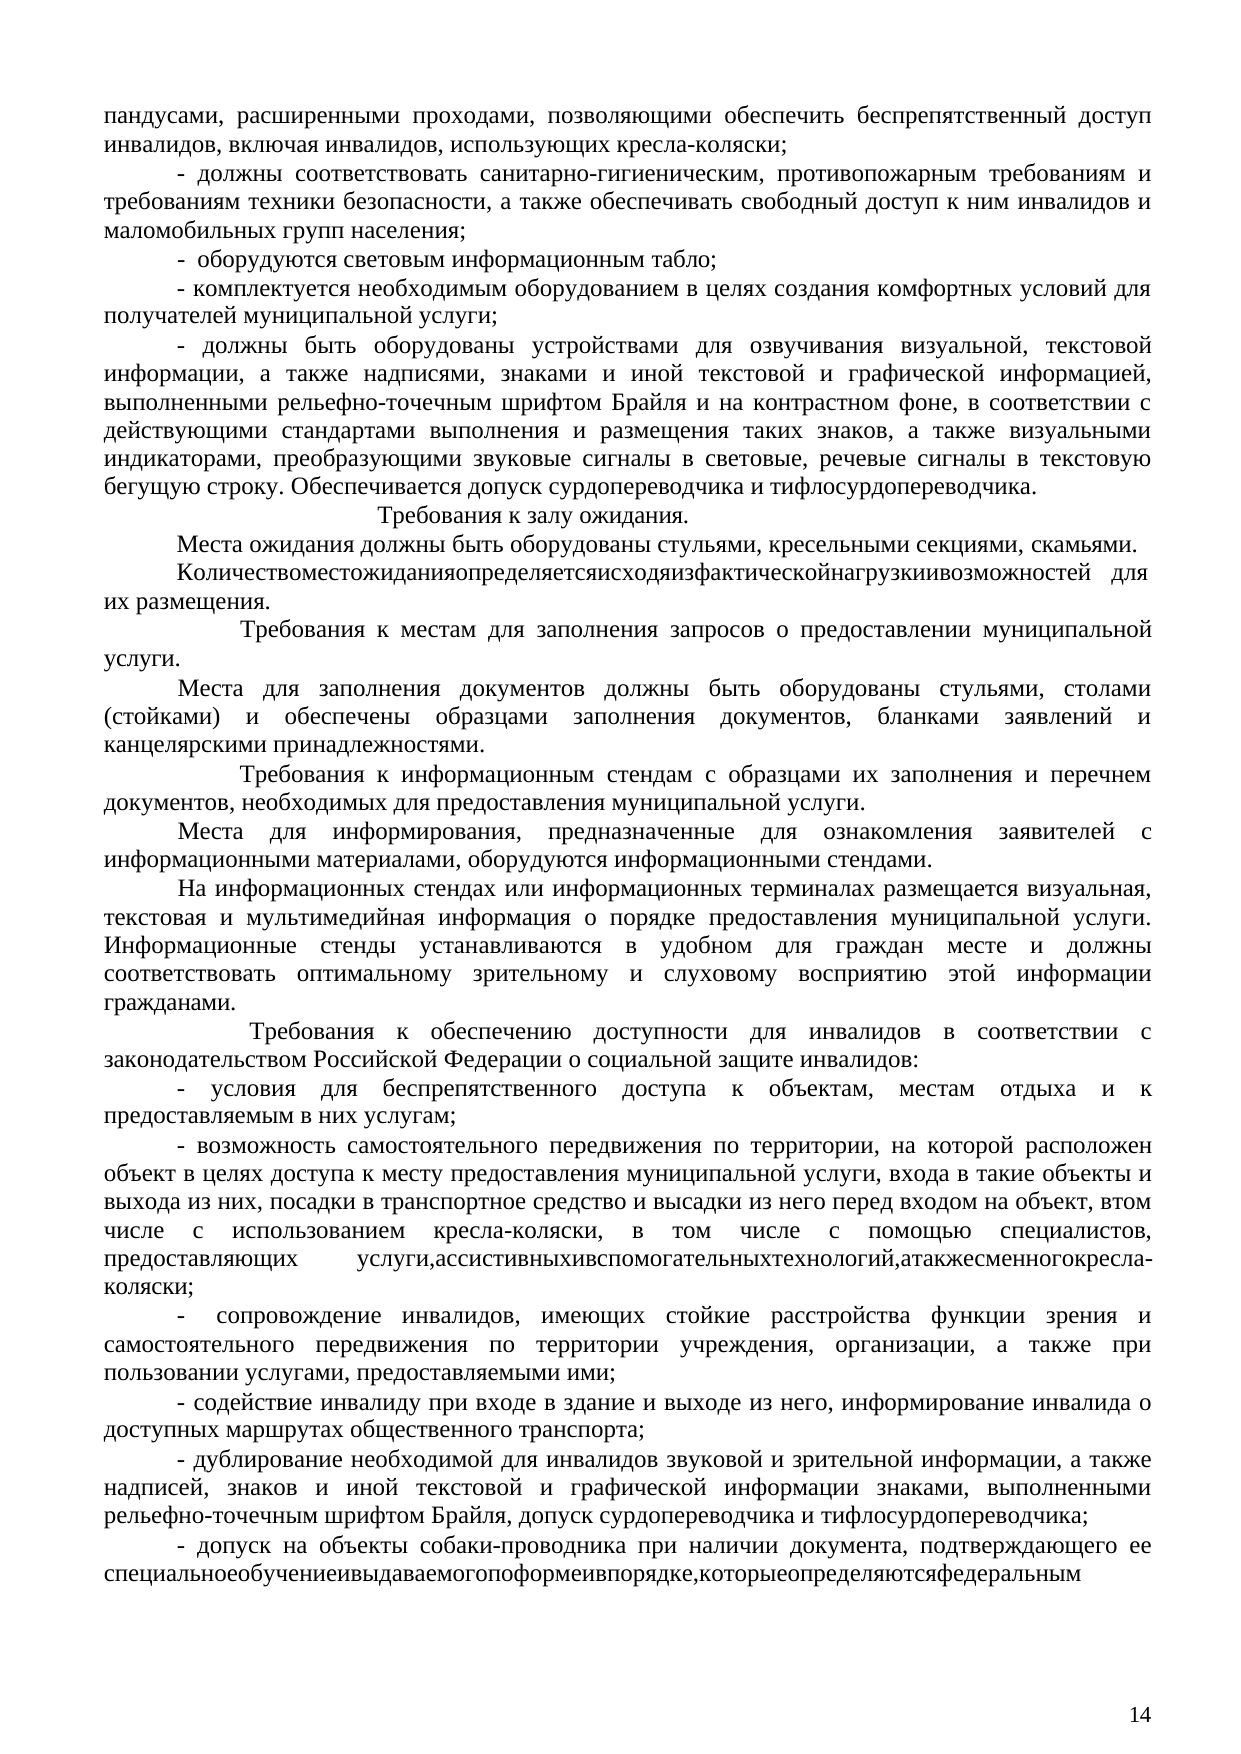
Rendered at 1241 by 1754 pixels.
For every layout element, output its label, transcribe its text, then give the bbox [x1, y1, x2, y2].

list содействие инвалиду при входе в здание и выходе из него, информирование инвалида о доступных маршрутах общественного транспорта; [103, 1388, 1153, 1443]
list должны быть оборудованы устройствами для озвучивания визуальной, текстовой информации, а также надписями, знаками и иной текстовой и графической информацией, выполненными рельефно-точечным шрифтом Брайля и на контрастном фоне, в соответствии с действующими стандартами выполнения и размещения таких знаков, а также визуальными индикаторами, преобразующими звуковые сигналы в световые, речевые сигналы в текстовую бегущую строку. Обеспечивается допуск сурдопереводчика и тифлосурдопереводчика. [103, 331, 1152, 500]
list Требования к залу ожидания. [233, 500, 1173, 529]
list допуск на объекты собаки-проводника при наличии документа, подтверждающего ее специальноеобучениеивыдаваемогопоформеивпорядке,которыеопределяютсяфедеральным [103, 1531, 1152, 1587]
list возможность самостоятельного передвижения по территории, на которой расположен объект в целях доступа к месту предоставления муниципальной услуги, входа в такие объекты и выхода из них, посадки в транспортное средство и высадки из него перед входом на объект, втом числе с использованием кресла-коляски, в том числе с помощью специалистов, предоставляющих услуги,ассистивныхивспомогательныхтехнологий,атакжесменногокресла- коляски; [103, 1131, 1153, 1300]
text Места для заполнения документов должны быть оборудованы стульями, столами (стойками) и обеспечены образцами заполнения документов, бланками заявлений и канцелярскими принадлежностями. [103, 674, 1152, 758]
list оборудуются световым информационным табло; [177, 244, 1173, 272]
text пандусами, расширенными проходами, позволяющими обеспечить беспрепятственный доступ инвалидов, включая инвалидов, использующих кресла-коляски; [103, 101, 1152, 157]
list должны соответствовать санитарно-гигиеническим, противопожарным требованиям и требованиям техники безопасности, а также обеспечивать свободный доступ к ним инвалидов и маломобильных групп населения; [103, 159, 1152, 243]
list условия для беспрепятственного доступа к объектам, местам отдыха и к предоставляемым в них услугам; [103, 1074, 1153, 1129]
list дублирование необходимой для инвалидов звуковой и зрительной информации, а также надписей, знаков и иной текстовой и графической информации знаками, выполненными рельефно-точечным шрифтом Брайля, допуск сурдопереводчика и тифлосурдопереводчика; [103, 1444, 1152, 1529]
list Требования к обеспечению доступности для инвалидов в соответствии с законодательством Российской Федерации о социальной защите инвалидов: [103, 1017, 1152, 1073]
text На информационных стендах или информационных терминалах размещается визуальная, текстовая и мультимедийная информация о порядке предоставления муниципальной услуги. Информационные стенды устанавливаются в удобном для граждан месте и должны соответствовать оптимальному зрительному и слуховому восприятию этой информации гражданами. [103, 874, 1153, 1015]
list сопровождение инвалидов, имеющих стойкие расстройства функции зрения и самостоятельного передвижения по территории учреждения, организации, а также при пользовании услугами, предоставляемыми ими; [103, 1301, 1153, 1386]
text Количествоместожиданияопределяетсяисходяизфактическойнагрузкиивозможностей для их размещения. [103, 558, 1148, 614]
text Места для информирования, предназначенные для ознакомления заявителей с информационными материалами, оборудуются информационными стендами. [103, 817, 1153, 873]
text Места ожидания должны быть оборудованы стульями, кресельными секциями, скамьями. [176, 530, 1173, 558]
list Требования к местам для заполнения запросов о предоставлении муниципальной услуги. [103, 614, 1153, 672]
list Требования к информационным стендам с образцами их заполнения и перечнем документов, необходимых для предоставления муниципальной услуги. [103, 760, 1153, 815]
list комплектуется необходимым оборудованием в целях создания комфортных условий для получателей муниципальной услуги; [103, 274, 1152, 329]
